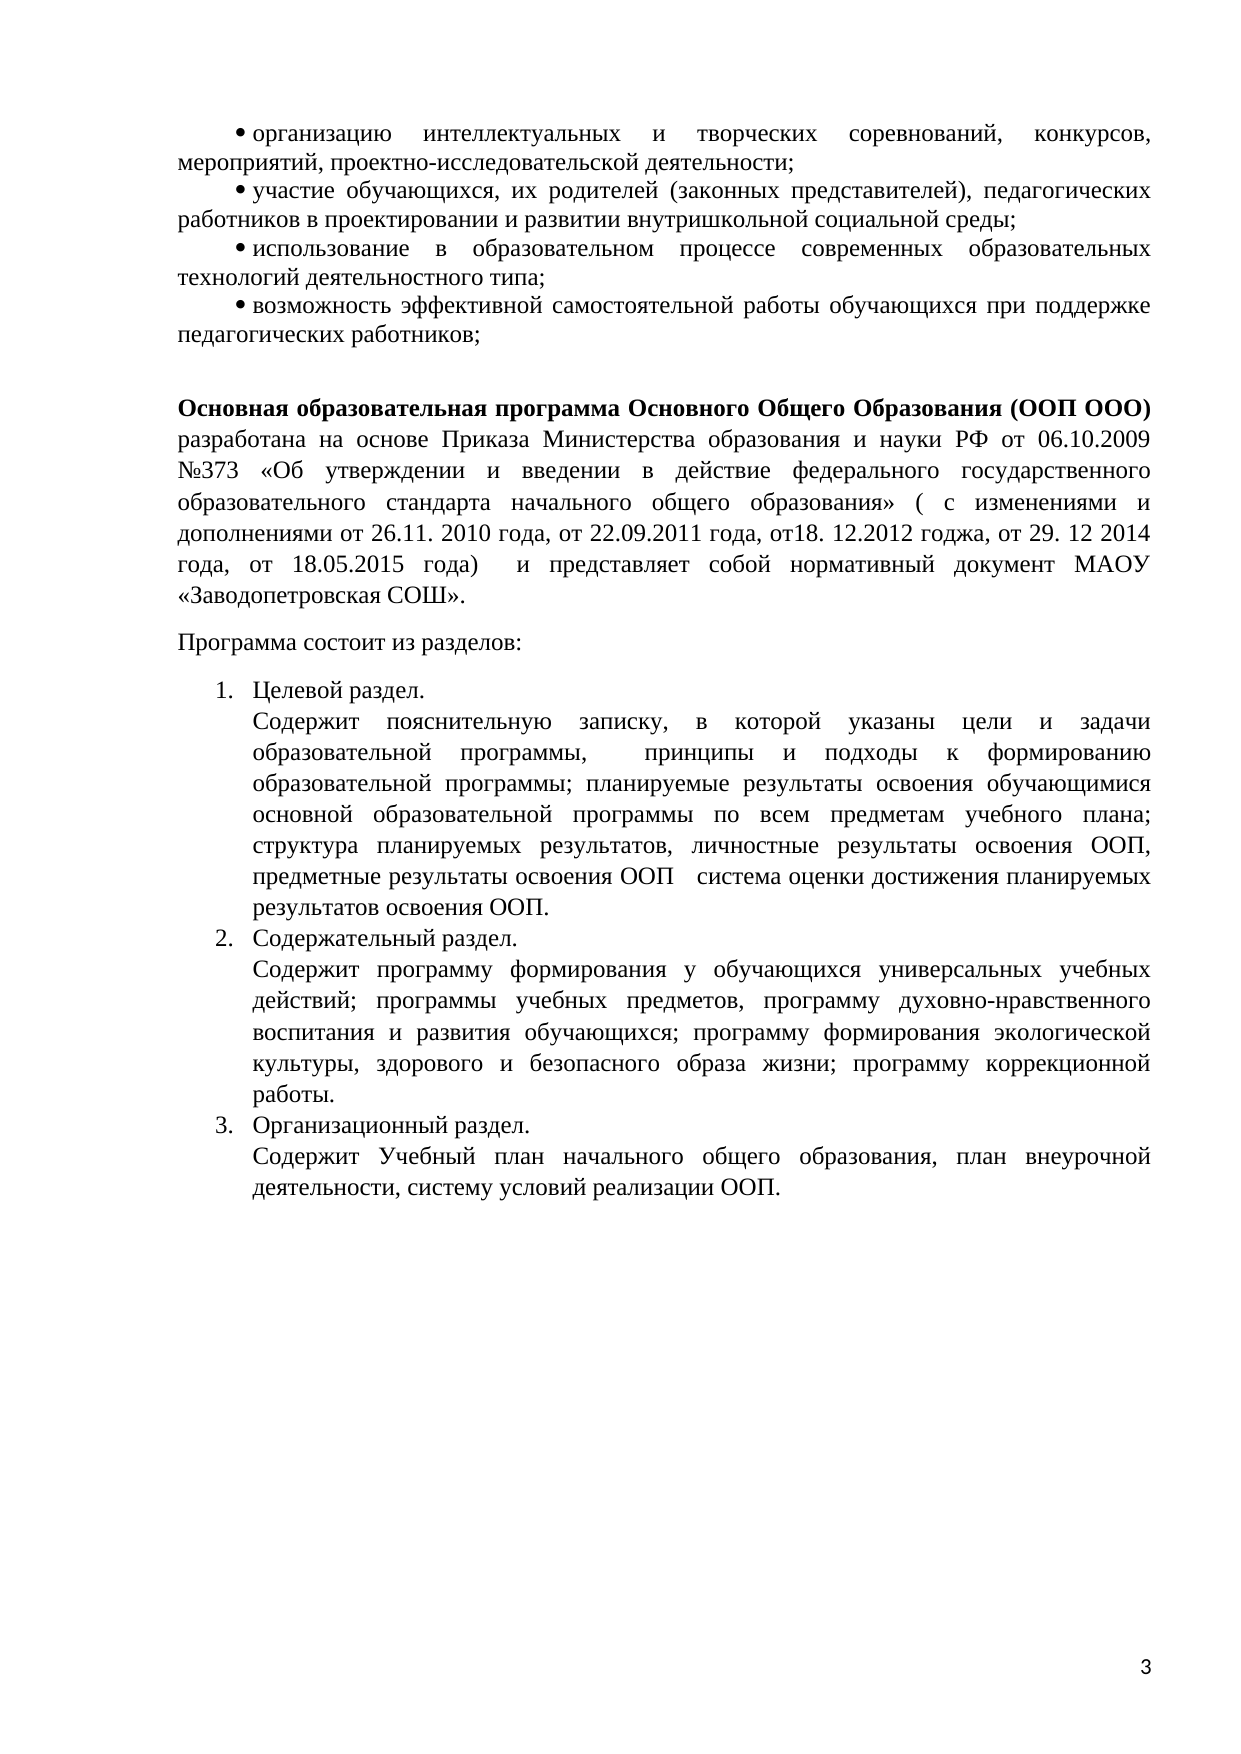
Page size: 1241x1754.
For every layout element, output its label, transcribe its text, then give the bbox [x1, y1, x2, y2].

list участие обучающихся, их родителей (законных представителей), педагогических работников в проектировании и развитии внутришкольной социальной среды; [177, 176, 1152, 233]
list Содержательный раздел. [215, 923, 1152, 952]
list использование в образовательном процессе современных образовательных технологий деятельностного типа; [177, 233, 1152, 291]
text Программа состоит из разделов: [177, 627, 1152, 656]
list Содержит Учебный план начального общего образования, план внеурочной деятельности, систему условий реализации ООП. [252, 1141, 1152, 1201]
list Организационный раздел. [215, 1110, 1152, 1138]
list возможность эффективной самостоятельной работы обучающихся при поддержке педагогических работников; [177, 291, 1152, 348]
list Целевой раздел. [215, 675, 1152, 704]
list Содержит программу формирования у обучающихся универсальных учебных действий; программы учебных предметов, программу духовно-нравственного воспитания и развития обучающихся; программу формирования экологической культуры, здорового и безопасного образа жизни; программу коррекционной работы. [252, 954, 1152, 1107]
list Содержит пояснительную записку, в которой указаны цели и задачи образовательной программы, принципы и подходы к формированию образовательной программы; планируемые результаты освоения обучающимися основной образовательной программы по всем предметам учебного плана; структура планируемых результатов, личностные результаты освоения ООП, предметные результаты освоения ООП система оценки достижения планируемых результатов освоения ООП. [252, 706, 1152, 921]
text Основная образовательная программа Основного Общего Образования (ООП ООО) разработана на основе Приказа Министерства образования и науки РФ от 06.10.2009 №373 «Об утверждении и введении в действие федерального государственного образовательного стандарта начального общего образования» ( с изменениями и дополнениями от 26.11. 2010 года, от 22.09.2011 года, от18. 12.2012 годжа, от 29. 12 2014 года, от 18.05.2015 года) и представляет собой нормативный документ МАОУ «Заводопетровская СОШ». [177, 393, 1152, 608]
list организацию интеллектуальных и творческих соревнований, конкурсов, мероприятий, проектно-исследовательской деятельности; [177, 118, 1152, 176]
